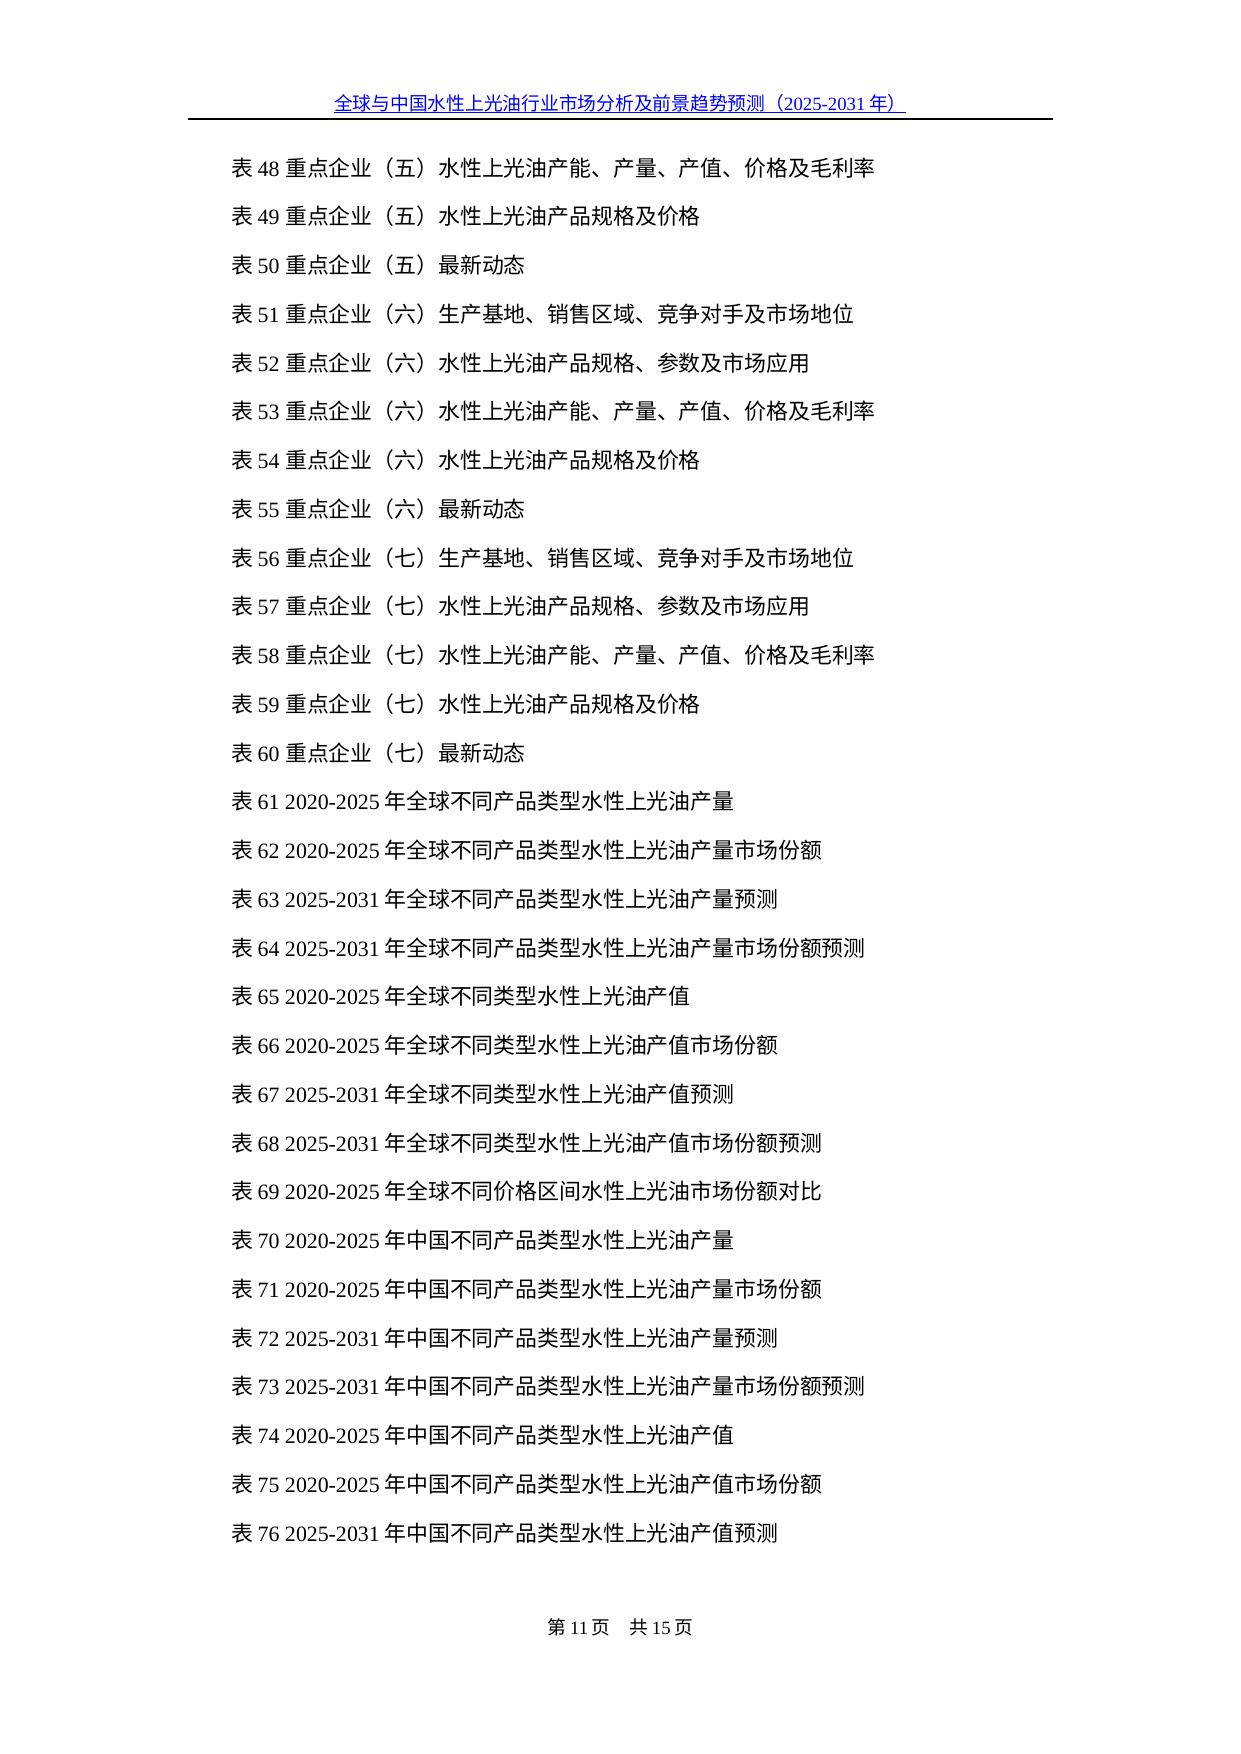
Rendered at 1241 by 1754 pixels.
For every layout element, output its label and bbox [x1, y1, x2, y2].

text [187, 150, 1053, 1548]
